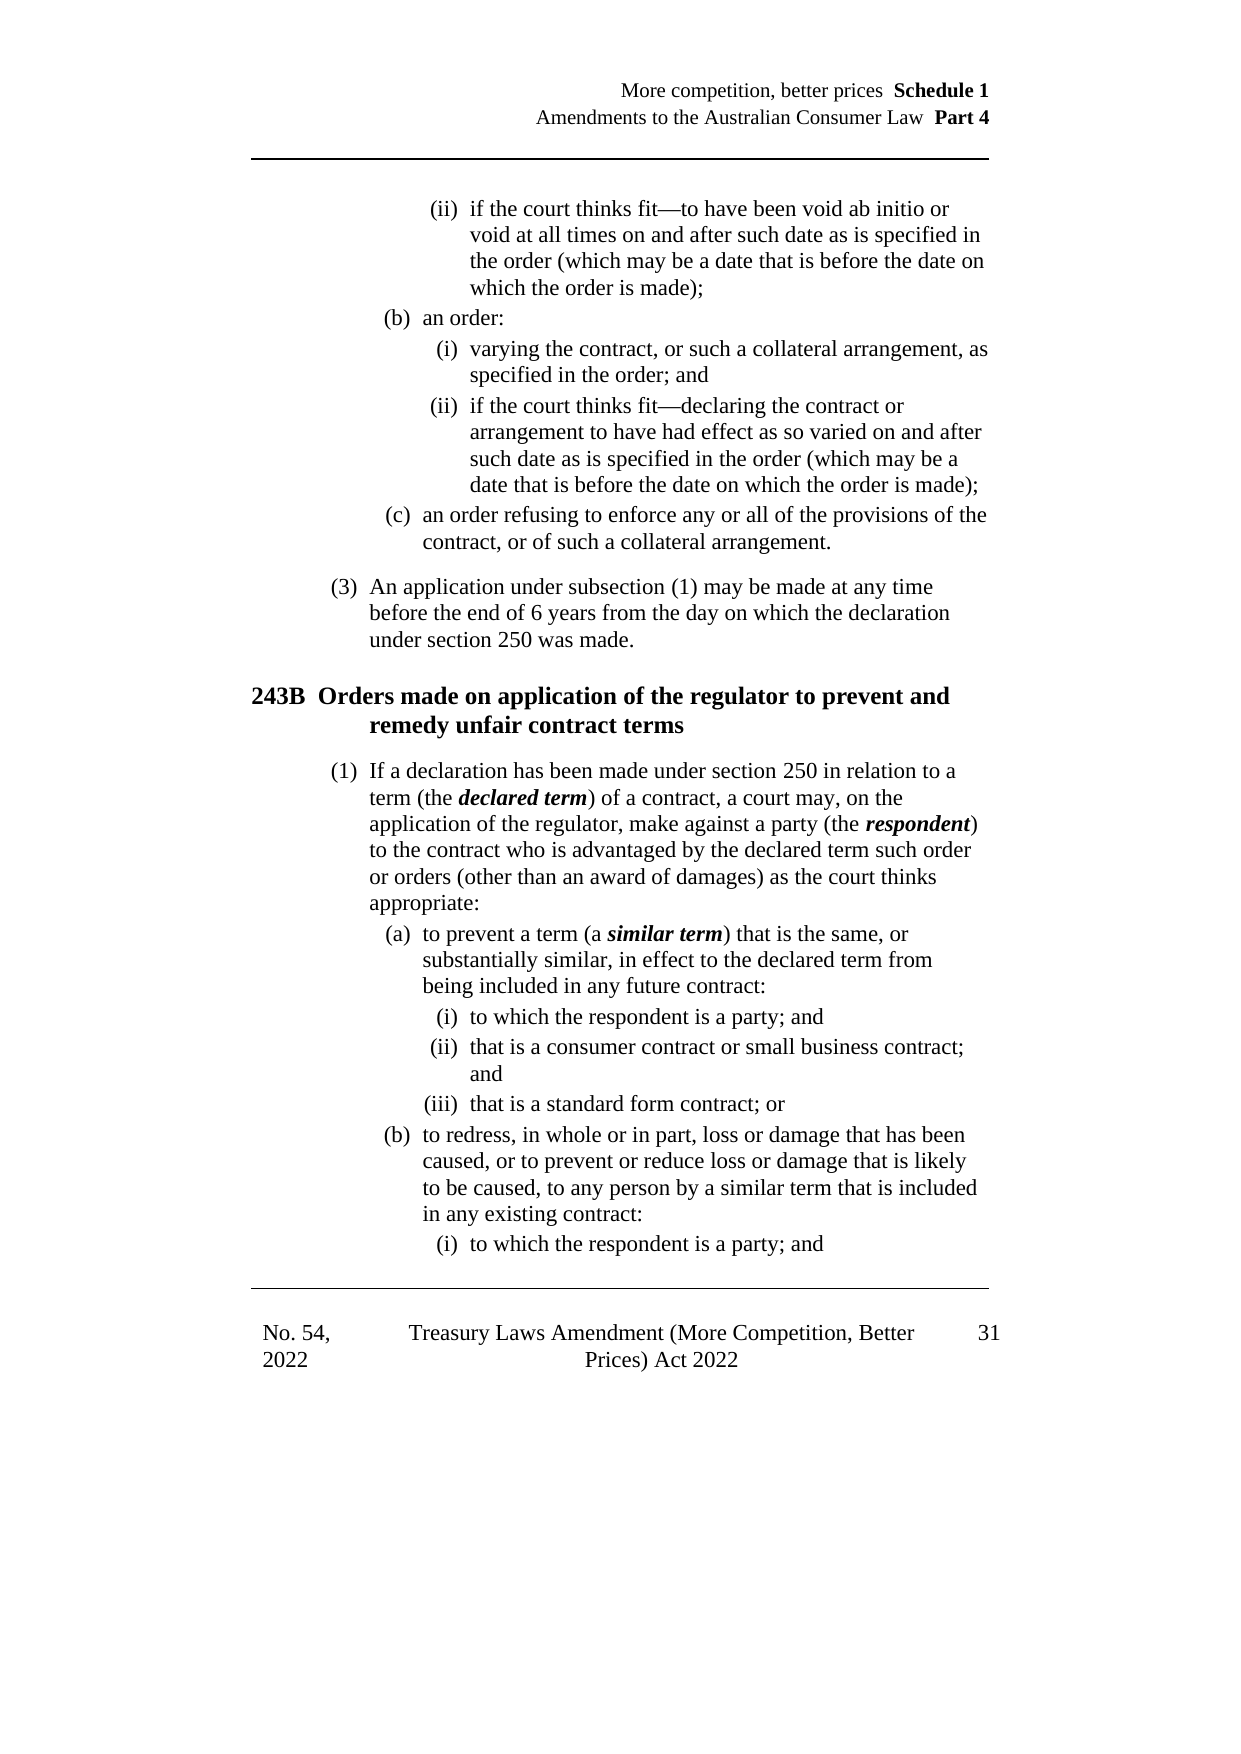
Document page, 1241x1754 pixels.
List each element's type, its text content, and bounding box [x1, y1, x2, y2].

text (1) If a declaration has been made under section 250 in relation to a term (the declared term) of a contract, a court may, on the application of the regulator, make against a party (the respondent) to the contract who is advantaged by the declared term such order or orders (other than an award of damages) as the court thinks appropriate: [251, 757, 989, 916]
text (c) an order refusing to enforce any or all of the provisions of the contract, or of such a collateral arrangement. [251, 501, 989, 554]
text (iii) that is a standard form contract; or [251, 1090, 989, 1117]
text (a) to prevent a term (a similar term) that is the same, or substantially similar, in effect to the declared term from being included in any future contract: [251, 920, 989, 999]
text (i) to which the respondent is a party; and [251, 1003, 989, 1029]
text 243B Orders made on application of the regulator to prevent and remedy unfair contract terms [251, 681, 989, 739]
text (i) varying the contract, or such a collateral arrangement, as specified in the order; and [251, 335, 989, 388]
text (b) an order: [251, 304, 989, 331]
text (ii) if the court thinks fit—declaring the contract or arrangement to have had effect as so varied on and after such date as is specified in the order (which may be a date that is before the date on which the order is made); [251, 392, 989, 497]
text (ii) if the court thinks fit—to have been void ab initio or void at all times on and after such date as is specified in the order (which may be a date that is before the date on which the order is made); [251, 195, 989, 300]
text (3) An application under subsection (1) may be made at any time before the end of 6 years from the day on which the declaration under section 250 was made. [251, 573, 989, 652]
text (b) to redress, in whole or in part, loss or damage that has been caused, or to prevent or reduce loss or damage that is likely to be caused, to any person by a similar term that is included in any existing contract: [251, 1121, 989, 1226]
text (ii) that is a consumer contract or small business contract; and [251, 1033, 989, 1086]
text (i) to which the respondent is a party; and [251, 1230, 989, 1257]
